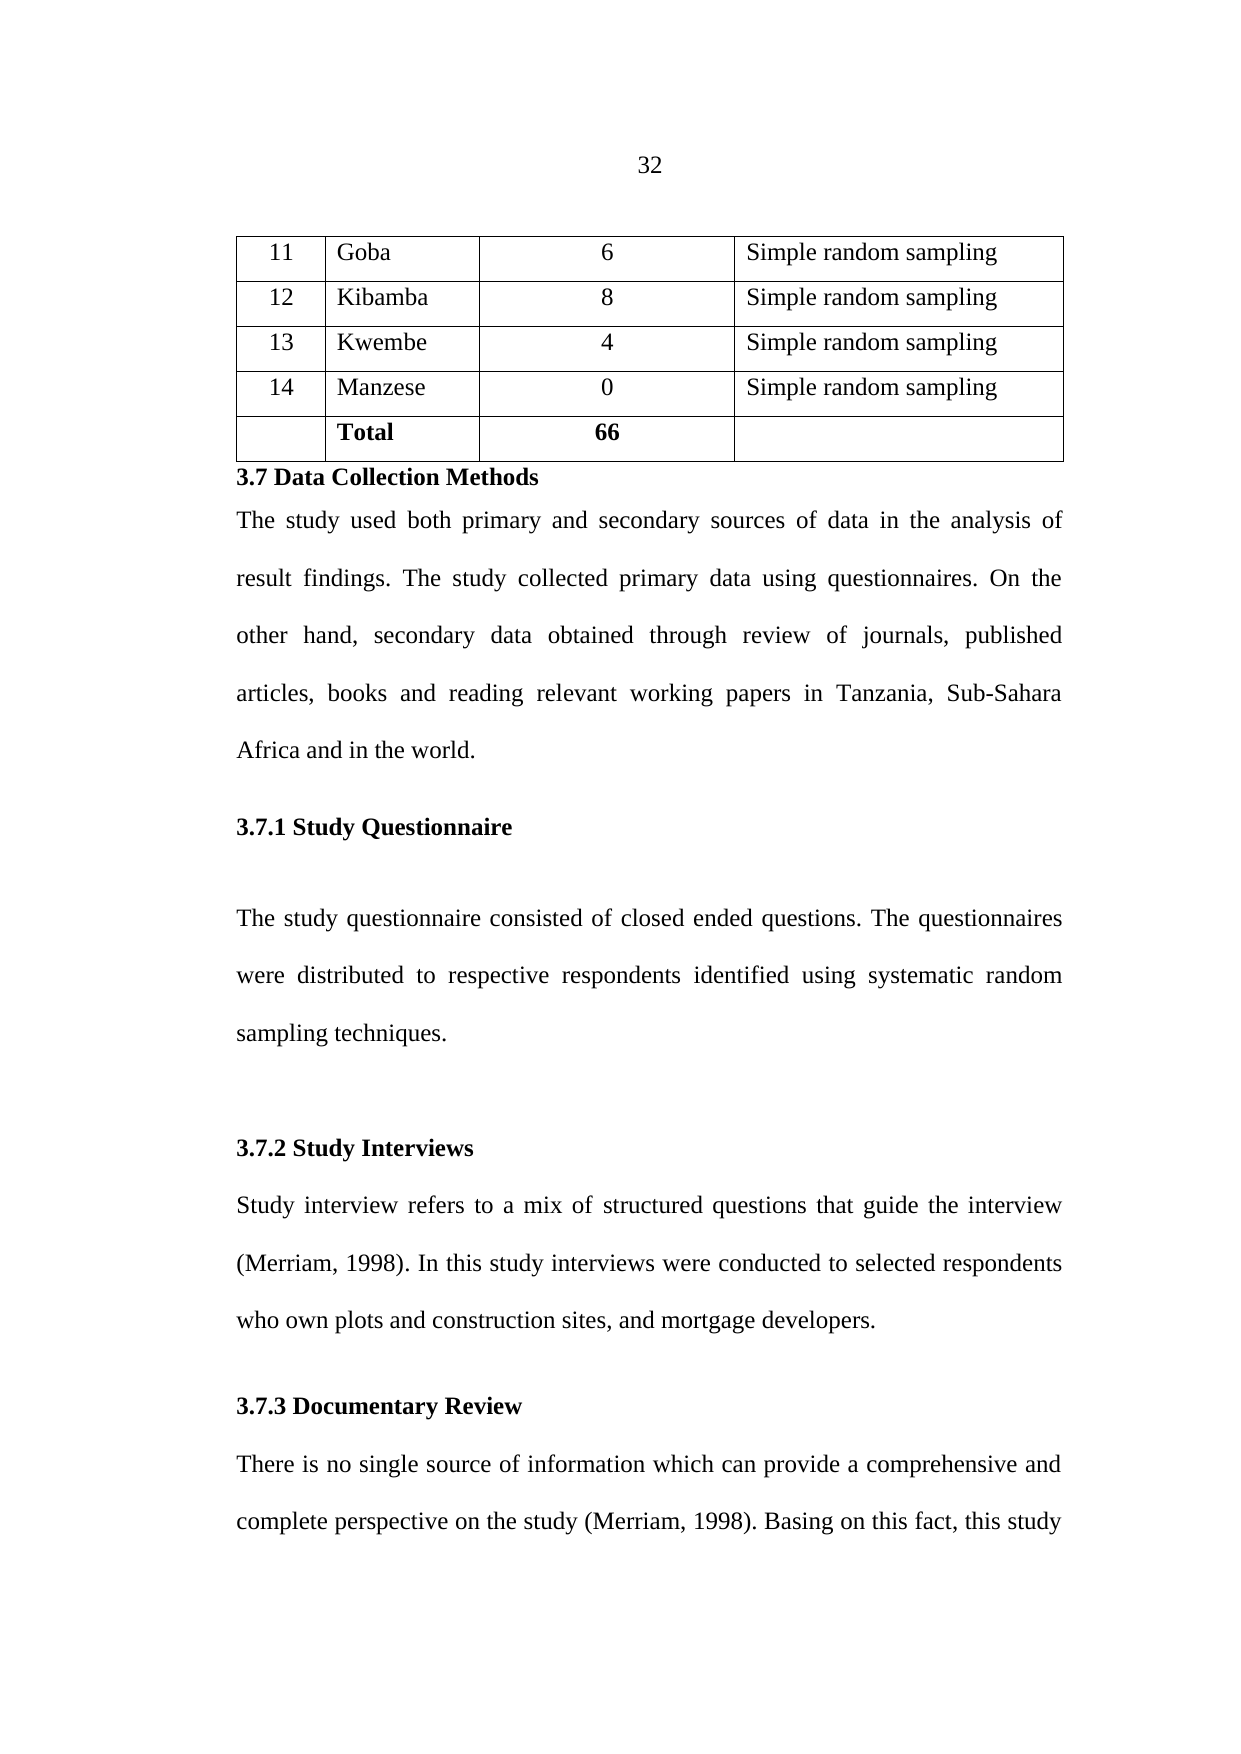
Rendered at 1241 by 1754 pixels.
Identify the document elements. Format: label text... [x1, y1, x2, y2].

text 3.7 Data Collection Methods [236, 462, 1063, 491]
table_cell 6 [480, 237, 734, 281]
text The study used both primary and secondary sources of data in the analysis of result findings. The study collected primary data using questionnaires. On the other hand, secondary data obtained through review of journals, published articles, books and reading relevant working papers in Tanzania, Sub-Sahara Africa and in the world. [236, 505, 1063, 764]
table_cell 12 [237, 282, 325, 326]
table_cell Kwembe [326, 327, 479, 371]
table_cell Manzese [326, 372, 479, 416]
table_cell Simple random sampling [735, 327, 1063, 371]
table_cell 0 [480, 372, 734, 416]
text The study questionnaire consisted of closed ended questions. The questionnaires were distributed to respective respondents identified using systematic random sampling techniques. [236, 903, 1063, 1046]
text 3.7.2 Study Interviews [236, 1133, 1063, 1161]
table_cell Total [326, 417, 479, 461]
table_cell [735, 417, 1063, 461]
text 3.7.1 Study Questionnaire [236, 812, 1063, 841]
text Study interview refers to a mix of structured questions that guide the interview (Merriam, 1998). In this study interviews were conducted to selected respondents who own plots and construction sites, and mortgage developers. [236, 1190, 1063, 1334]
table_cell 11 [237, 237, 325, 281]
table_cell Simple random sampling [735, 372, 1063, 416]
table_cell 4 [480, 327, 734, 371]
table_cell Kibamba [326, 282, 479, 326]
table_cell 66 [480, 417, 734, 461]
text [236, 1449, 1063, 1535]
table_cell Simple random sampling [735, 282, 1063, 326]
table_cell 14 [237, 372, 325, 416]
text 3.7.3 Documentary Review [236, 1391, 1063, 1420]
table_cell 13 [237, 327, 325, 371]
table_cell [735, 237, 1063, 281]
table_cell Goba [326, 237, 479, 281]
table_cell 8 [480, 282, 734, 326]
table_cell [237, 417, 325, 461]
